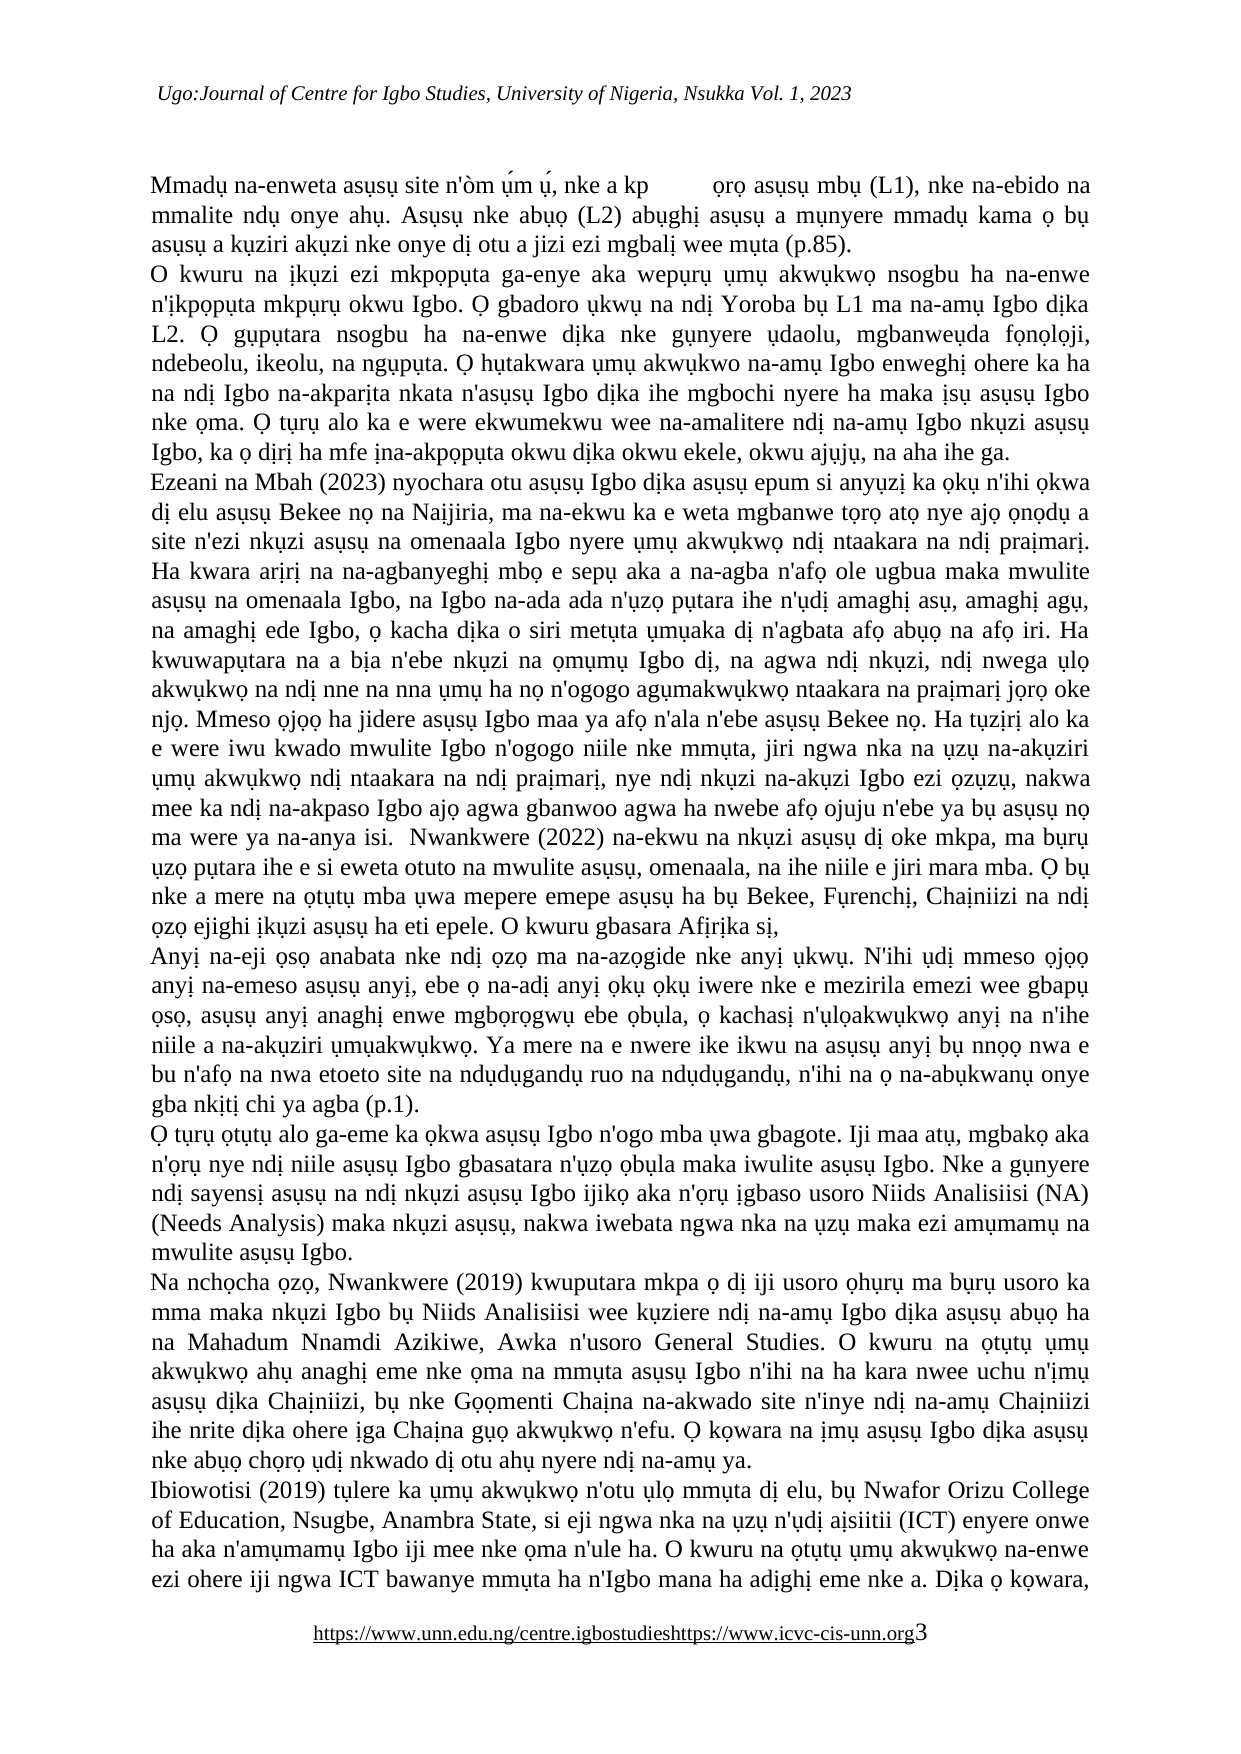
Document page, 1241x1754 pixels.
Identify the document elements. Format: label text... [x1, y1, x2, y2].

text Ọ tụrụ ọtụtụ alo ga-eme ka ọkwa asụsụ Igbo n'ogo mba ụwa gbagote. Iji maa atụ, mgbakọ aka n'ọrụ nye ndị niile asụsụ Igbo gbasatara n'ụzọ ọbụla maka iwulite asụsụ Igbo. Nke a gụnyere ndị sayensị asụsụ na ndị nkụzi asụsụ Igbo ijikọ aka n'ọrụ ịgbaso usoro Niids Analisiisi (NA) (Needs Analysis) maka nkụzi asụsụ, nakwa iwebata ngwa nka na ụzụ maka ezi amụmamụ na mwulite asụsụ Igbo. [150, 1119, 1091, 1266]
text Ezeani na Mbah (2023) nyochara otu asụsụ Igbo dịka asụsụ epum si anyụzị ka ọkụ n'ihi ọkwa dị elu asụsụ Bekee nọ na Naịjiria, ma na-ekwu ka e weta mgbanwe tọrọ atọ nye ajọ ọnọdụ a site n'ezi nkụzi asụsụ na omenaala Igbo nyere ụmụ akwụkwọ ndị ntaakara na ndị praịmarị. Ha kwara arịrị na na-agbanyeghị mbọ e sepụ aka a na-agba n'afọ ole ugbua maka mwulite asụsụ na omenaala Igbo, na Igbo na-ada ada n'ụzọ pụtara ihe n'ụdị amaghị asụ, amaghị agụ, na amaghị ede Igbo, ọ kacha dịka o siri metụta ụmụaka dị n'agbata afọ abụọ na afọ iri. Ha kwuwapụtara na a bịa n'ebe nkụzi na ọmụmụ Igbo dị, na agwa ndị nkụzi, ndị nwega ụlọ akwụkwọ na ndị nne na nna ụmụ ha nọ n'ogogo agụmakwụkwọ ntaakara na praịmarị jọrọ oke njọ. Mmeso ọjọọ ha jidere asụsụ Igbo maa ya afọ n'ala n'ebe asụsụ Bekee nọ. Ha tụzịrị alo ka e were iwu kwado mwulite Igbo n'ogogo niile nke mmụta, jiri ngwa nka na ụzụ na-akụziri ụmụ akwụkwọ ndị ntaakara na ndị praịmarị, nye ndị nkụzi na-akụzi Igbo ezi ọzụzụ, nakwa mee ka ndị na-akpaso Igbo ajọ agwa gbanwoo agwa ha nwebe afọ ojuju n'ebe ya bụ asụsụ nọ ma were ya na-anya isi. Nwankwere (2022) na-ekwu na nkụzi asụsụ dị oke mkpa, ma bụrụ ụzọ pụtara ihe e si eweta otuto na mwulite asụsụ, omenaala, na ihe niile e jiri mara mba. Ọ bụ nke a mere na ọtụtụ mba ụwa mepere emepe asụsụ ha bụ Bekee, Fụrenchị, Chaịniizi na ndị ọzọ ejighi ịkụzi asụsụ ha eti epele. O kwuru gbasara Afịrịka sị, [150, 467, 1091, 940]
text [150, 1475, 1091, 1593]
text Na nchọcha ọzọ, Nwankwere (2019) kwuputara mkpa ọ dị iji usoro ọhụrụ ma bụrụ usoro ka mma maka nkụzi Igbo bụ Niids Analisiisi wee kụziere ndị na-amụ Igbo dịka asụsụ abụọ ha na Mahadum Nnamdi Azikiwe, Awka n'usoro General Studies. O kwuru na ọtụtụ ụmụ akwụkwọ ahụ anaghị eme nke ọma na mmụta asụsụ Igbo n'ihi na ha kara nwee uchu n'ịmụ asụsụ dịka Chaịniizi, bụ nke Gọọmenti Chaịna na-akwado site n'inye ndị na-amụ Chaịniizi ihe nrite dịka ohere ịga Chaịna gụọ akwụkwọ n'efu. Ọ kọwara na ịmụ asụsụ Igbo dịka asụsụ nke abụọ chọrọ ụdị nkwado dị otu ahụ nyere ndị na-amụ ya. [150, 1267, 1091, 1474]
text O kwuru na ịkụzi ezi mkpọpụta ga-enye aka wepụrụ ụmụ akwụkwọ nsogbu ha na-enwe n'ịkpọpụta mkpụrụ okwu Igbo. Ọ gbadoro ụkwụ na ndị Yoroba bụ L1 ma na-amụ Igbo dịka L2. Ọ gụpụtara nsogbu ha na-enwe dịka nke gụnyere ụdaolu, mgbanweụda fọnọlọji, ndebeolu, ikeolu, na ngụpụta. Ọ hụtakwara ụmụ akwụkwo na-amụ Igbo enweghị ohere ka ha na ndị Igbo na-akparịta nkata n'asụsụ Igbo dịka ihe mgbochi nyere ha maka ịsụ asụsụ Igbo nke ọma. Ọ tụrụ alo ka e were ekwumekwu wee na-amalitere ndị na-amụ Igbo nkụzi asụsụ Igbo, ka ọ dịrị ha mfe ịna-akpọpụta okwu dịka okwu ekele, okwu ajụjụ, na aha ihe ga. [150, 259, 1091, 466]
text Mmadụ na-enweta asụsụ site n'òm ụ́m ụ́, nke a kp ọrọ asụsụ mbụ (L1), nke na-ebido na mmalite ndụ onye ahụ. Asụsụ nke abụọ (L2) abụghị asụsụ a mụnyere mmadụ kama ọ bụ asụsụ a kụziri akụzi nke onye dị otu a jizi ezi mgbalị wee mụta (p.85). [150, 170, 1091, 258]
text Anyị na-eji ọsọ anabata nke ndị ọzọ ma na-azọgide nke anyị ụkwụ. N'ihi ụdị mmeso ọjọọ anyị na-emeso asụsụ anyị, ebe ọ na-adị anyị ọkụ ọkụ iwere nke e mezirila emezi wee gbapụ ọsọ, asụsụ anyị anaghị enwe mgbọrọgwụ ebe ọbụla, ọ kachasị n'ụlọakwụkwọ anyị na n'ihe niile a na-akụziri ụmụakwụkwọ. Ya mere na e nwere ike ikwu na asụsụ anyị bụ nnọọ nwa e bu n'afọ na nwa etoeto site na ndụdụgandụ ruo na ndụdụgandụ, n'ihi na ọ na-abụkwanụ onye gba nkịtị chi ya agba (p.1). [150, 941, 1091, 1118]
